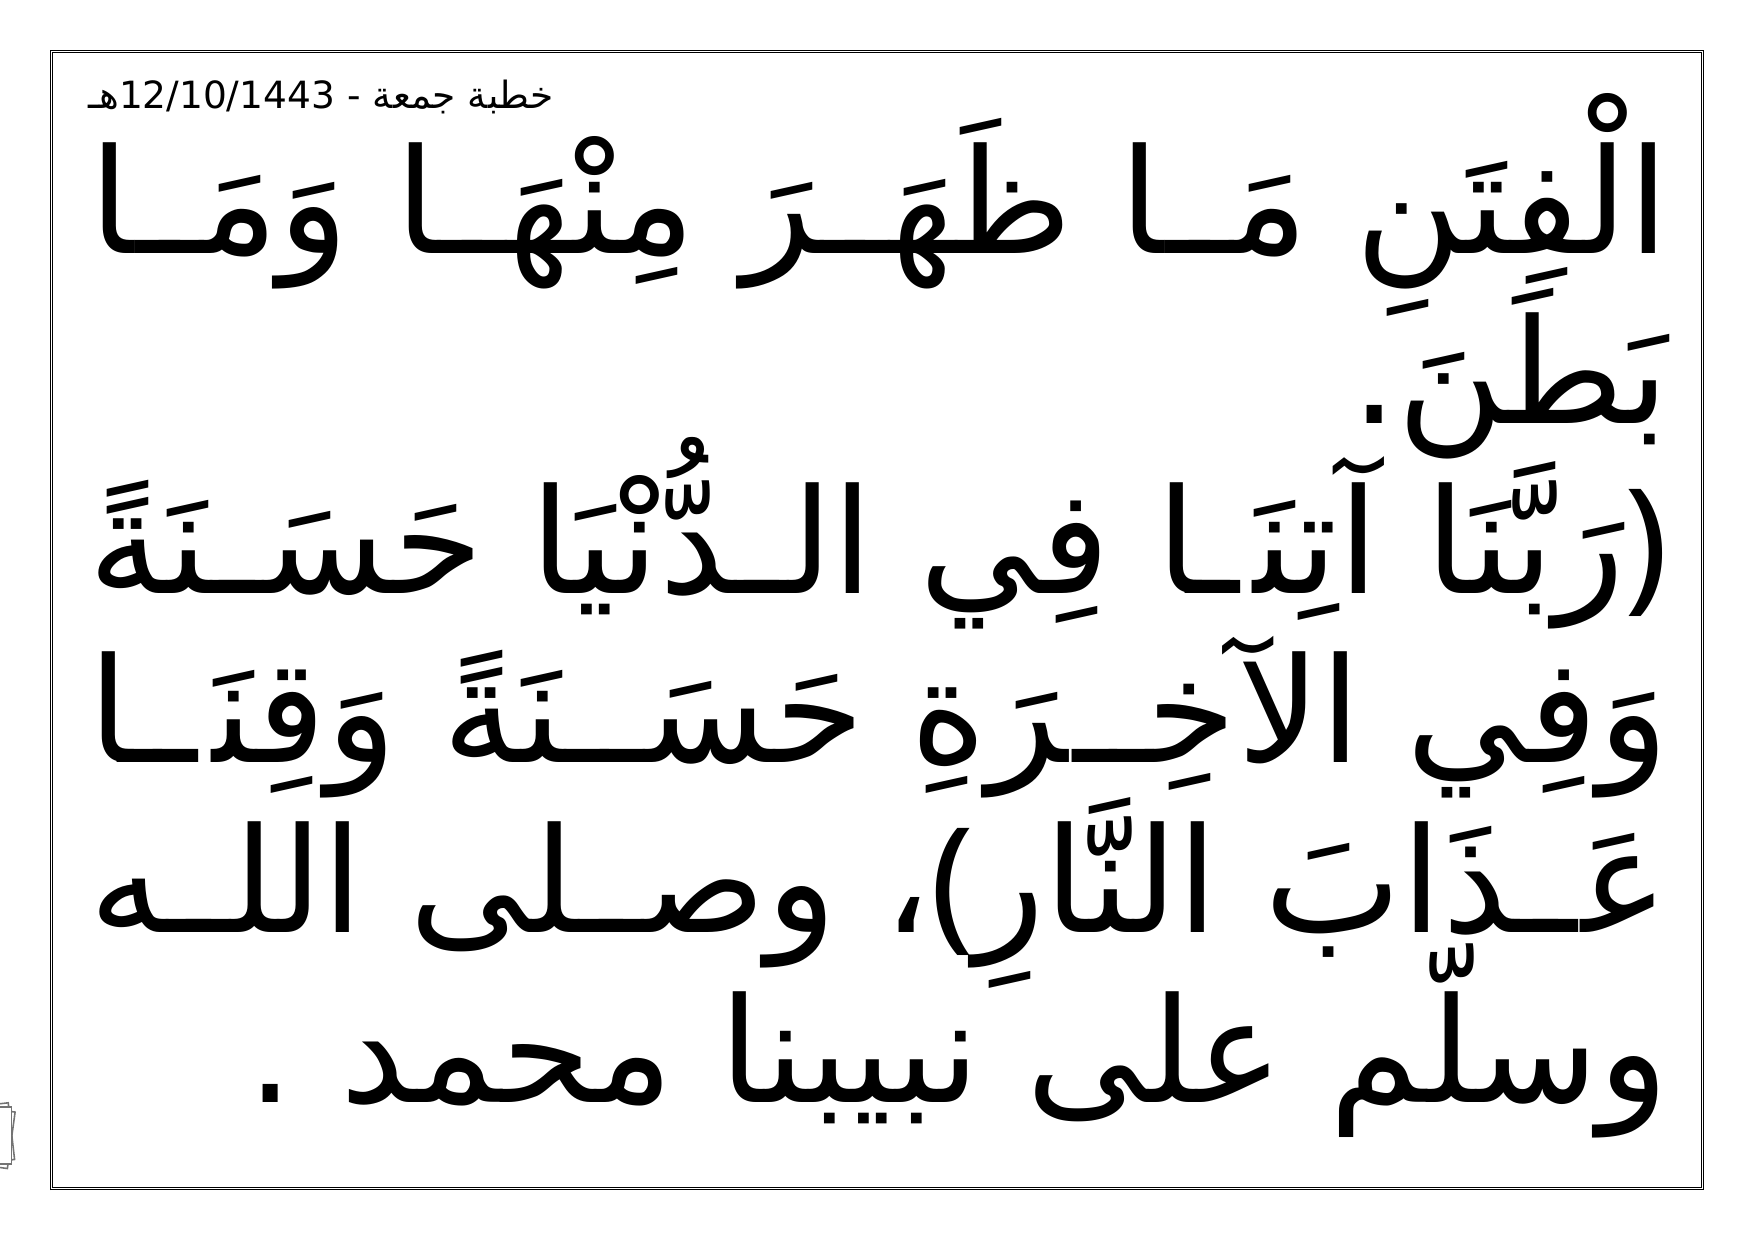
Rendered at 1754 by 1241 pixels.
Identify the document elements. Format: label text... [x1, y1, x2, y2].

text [89, 118, 1668, 458]
text ﴿رَبَّنَا آتِنَا فِي الدُّنْيَا حَسَنَةً وَفِي الآخِرَةِ حَسَنَةً وَقِنَا عَذَابَ النَّارِ﴾، وصلى الله وسلّم على نبيبنا محمد . [89, 458, 1668, 1137]
